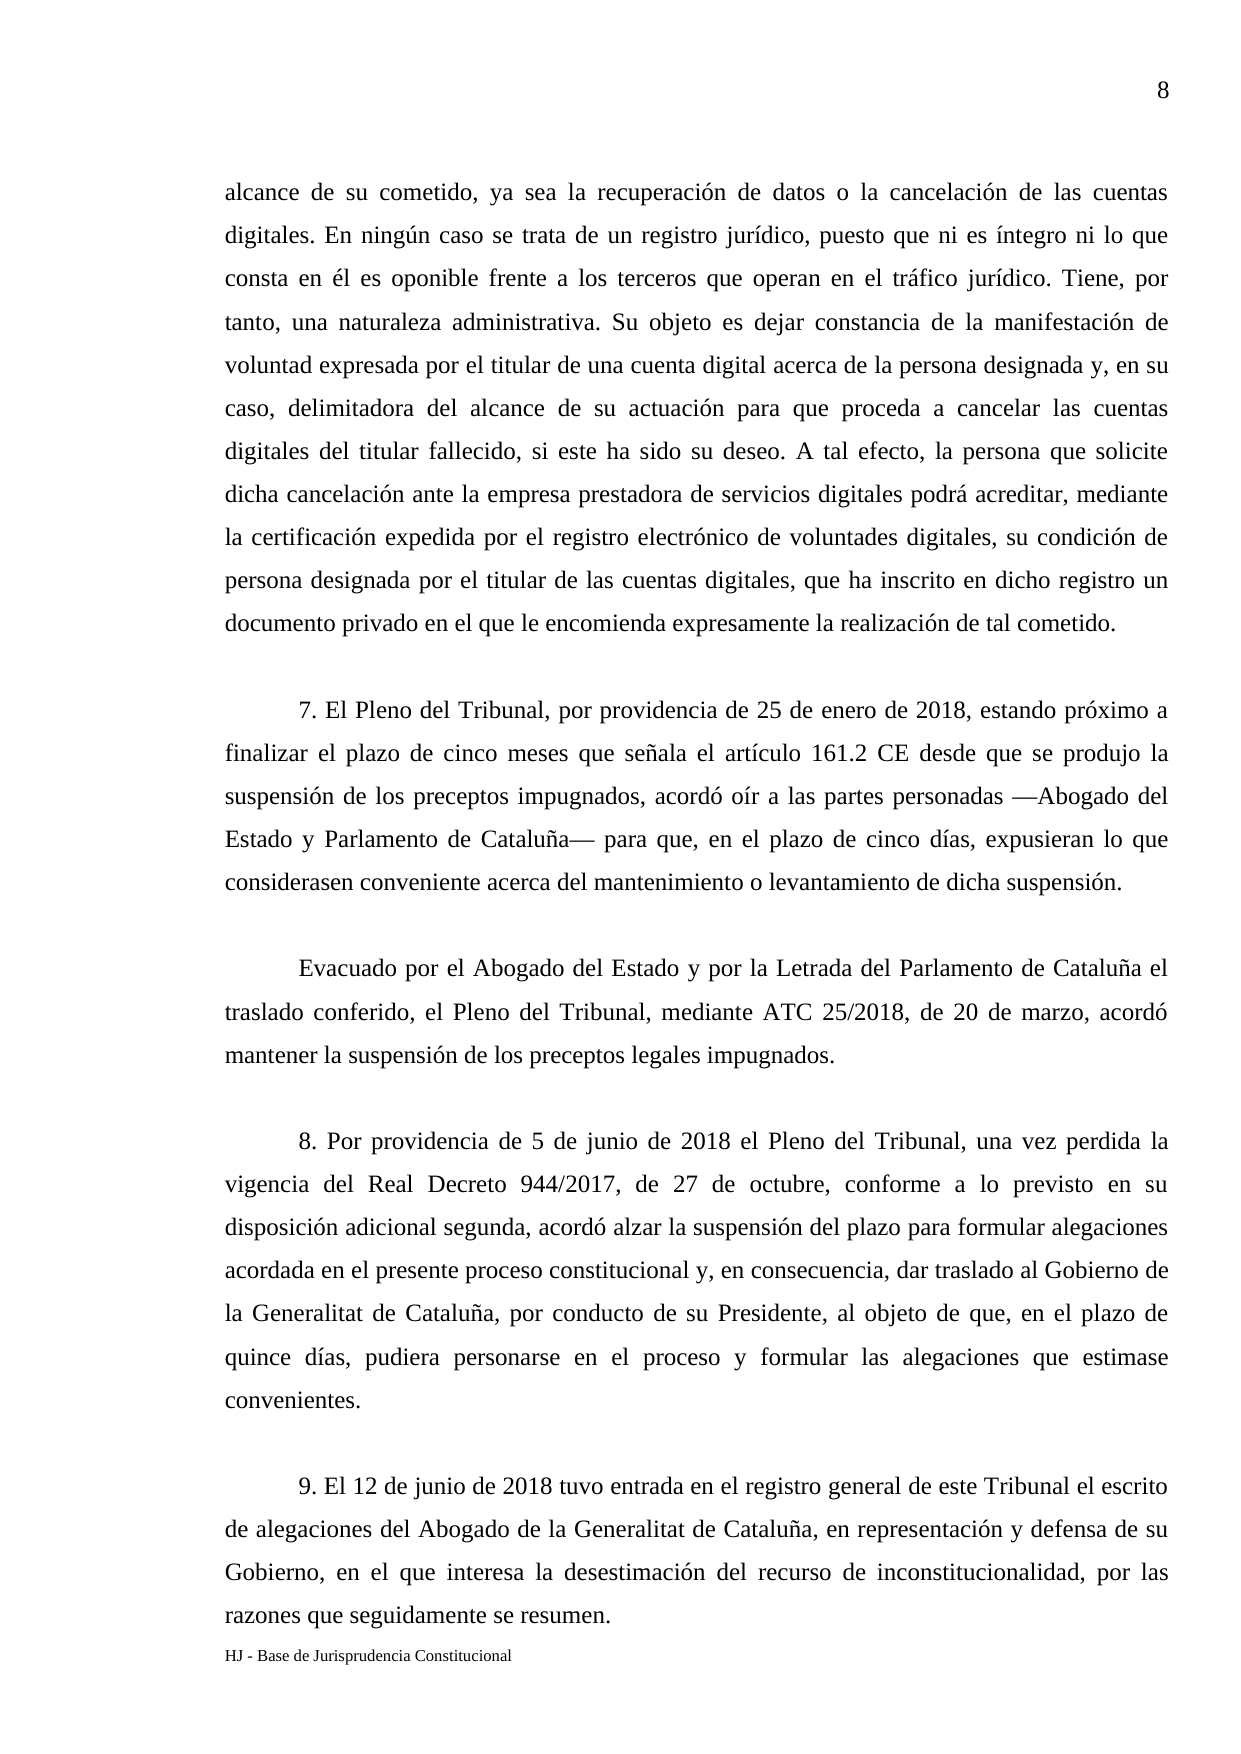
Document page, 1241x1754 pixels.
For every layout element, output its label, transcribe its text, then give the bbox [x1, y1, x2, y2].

text 7. El Pleno del Tribunal, por providencia de 25 de enero de 2018, estando próximo a finalizar el plazo de cinco meses que señala el artículo 161.2 CE desde que se produjo la suspensión de los preceptos impugnados, acordó oír a las partes personadas —Abogado del Estado y Parlamento de Cataluña— para que, en el plazo de cinco días, expusieran lo que considerasen conveniente acerca del mantenimiento o levantamiento de dicha suspensión. [224, 695, 1169, 896]
text Evacuado por el Abogado del Estado y por la Letrada del Parlamento de Cataluña el traslado conferido, el Pleno del Tribunal, mediante ATC 25/2018, de 20 de marzo, acordó mantener la suspensión de los preceptos legales impugnados. [224, 953, 1169, 1068]
text 9. El 12 de junio de 2018 tuvo entrada en el registro general de este Tribunal el escrito de alegaciones del Abogado de la Generalitat de Cataluña, en representación y defensa de su Gobierno, en el que interesa la desestimación del recurso de inconstitucionalidad, por las razones que seguidamente se resumen. [224, 1471, 1169, 1629]
text 8. Por providencia de 5 de junio de 2018 el Pleno del Tribunal, una vez perdida la vigencia del Real Decreto 944/2017, de 27 de octubre, conforme a lo previsto en su disposición adicional segunda, acordó alzar la suspensión del plazo para formular alegaciones acordada en el presente proceso constitucional y, en consecuencia, dar traslado al Gobierno de la Generalitat de Cataluña, por conducto de su Presidente, al objeto de que, en el plazo de quince días, pudiera personarse en el proceso y formular las alegaciones que estimase convenientes. [224, 1126, 1169, 1413]
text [224, 177, 1169, 637]
